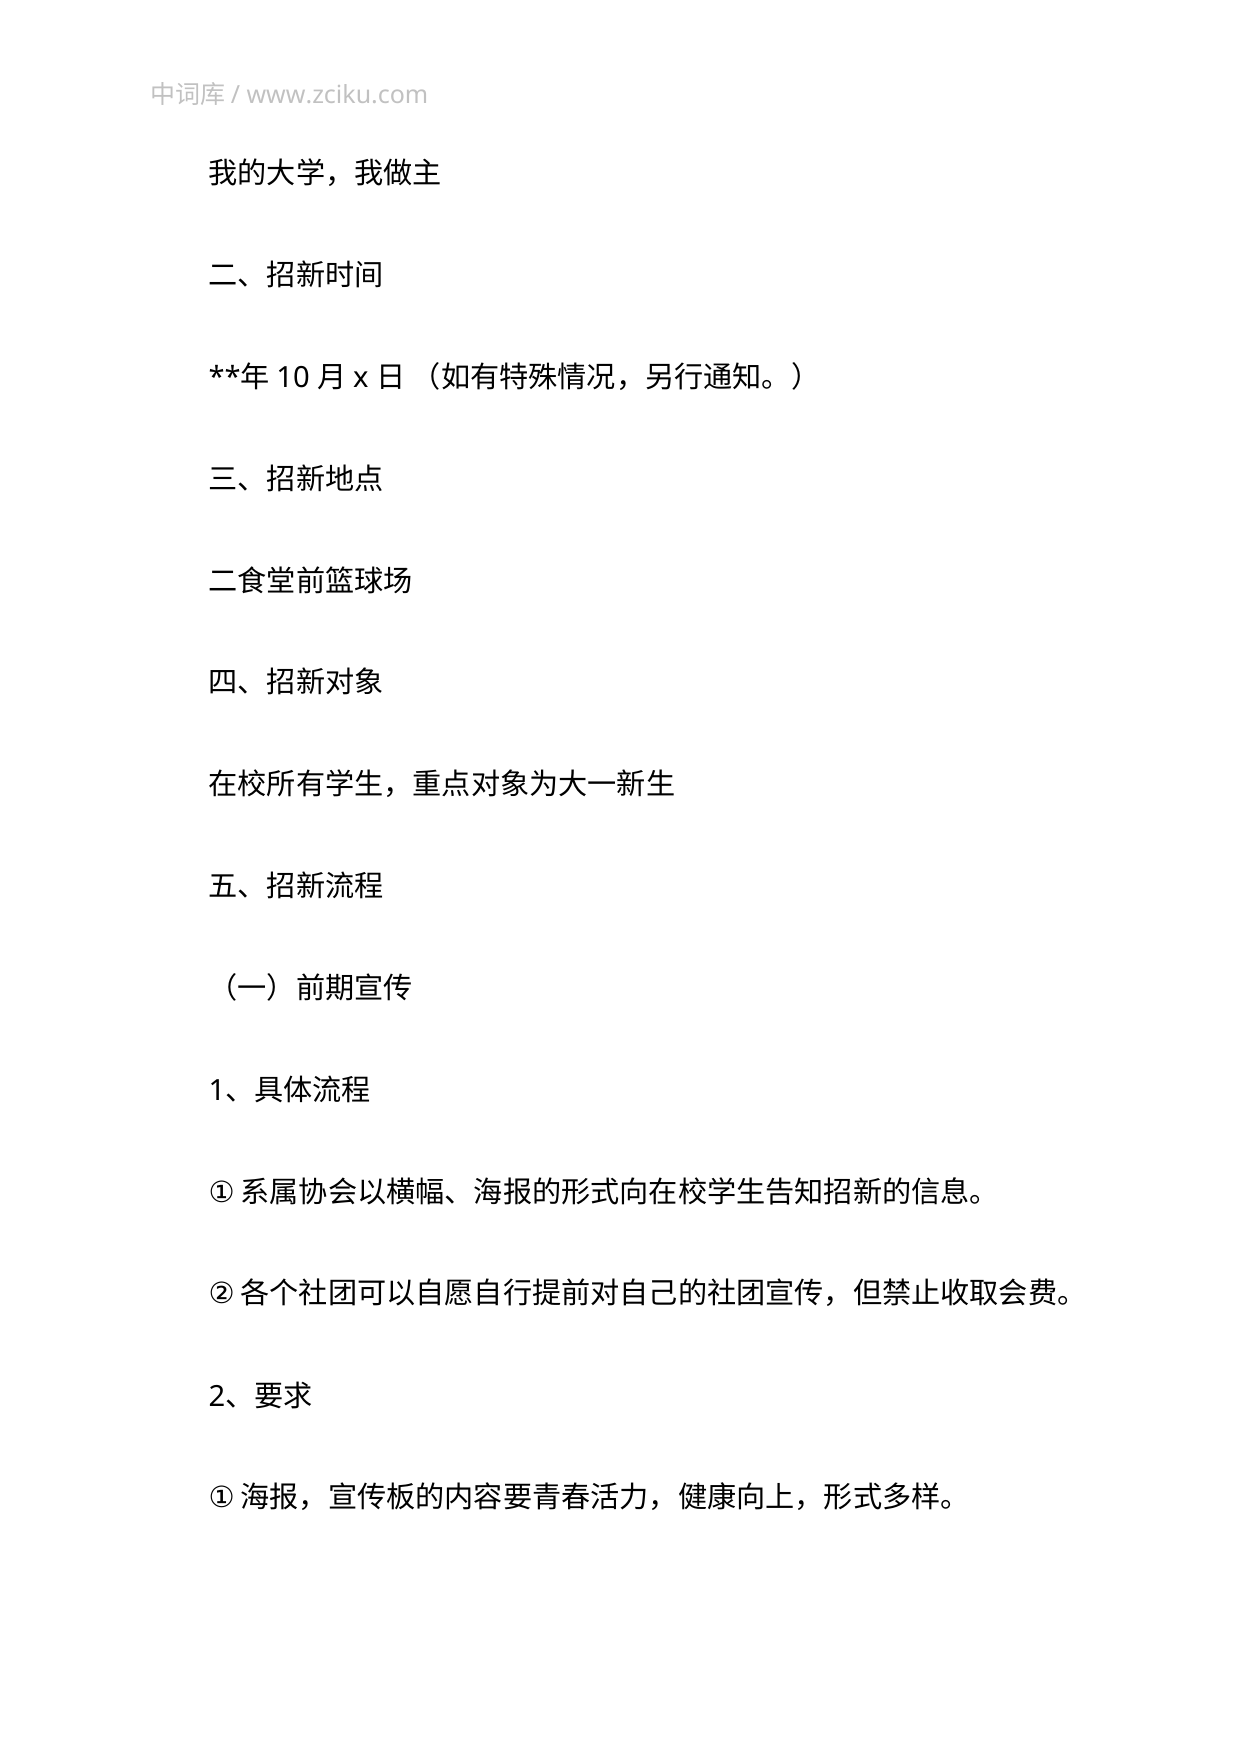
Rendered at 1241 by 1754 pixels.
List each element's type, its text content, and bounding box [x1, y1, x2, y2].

text ①海报，宣传板的内容要青春活力，健康向上，形式多样。 [150, 1474, 1090, 1516]
text 四、招新对象 [150, 659, 1090, 701]
text ①系属协会以横幅、海报的形式向在校学生告知招新的信息。 [150, 1168, 1090, 1211]
text 我的大学，我做主 [150, 150, 1090, 192]
text ②各个社团可以自愿自行提前对自己的社团宣传，但禁止收取会费。 [150, 1270, 1090, 1312]
text 五、招新流程 [150, 863, 1090, 905]
text 二食堂前篮球场 [150, 557, 1090, 599]
text 2、要求 [150, 1372, 1090, 1414]
text 在校所有学生，重点对象为大一新生 [150, 761, 1090, 803]
text 1、具体流程 [150, 1066, 1090, 1108]
text **年 10 月 x 日 （如有特殊情况，另行通知。） [150, 353, 1090, 396]
text 二、招新时间 [150, 252, 1090, 294]
text 三、招新地点 [150, 456, 1090, 498]
text （一）前期宣传 [150, 964, 1090, 1007]
